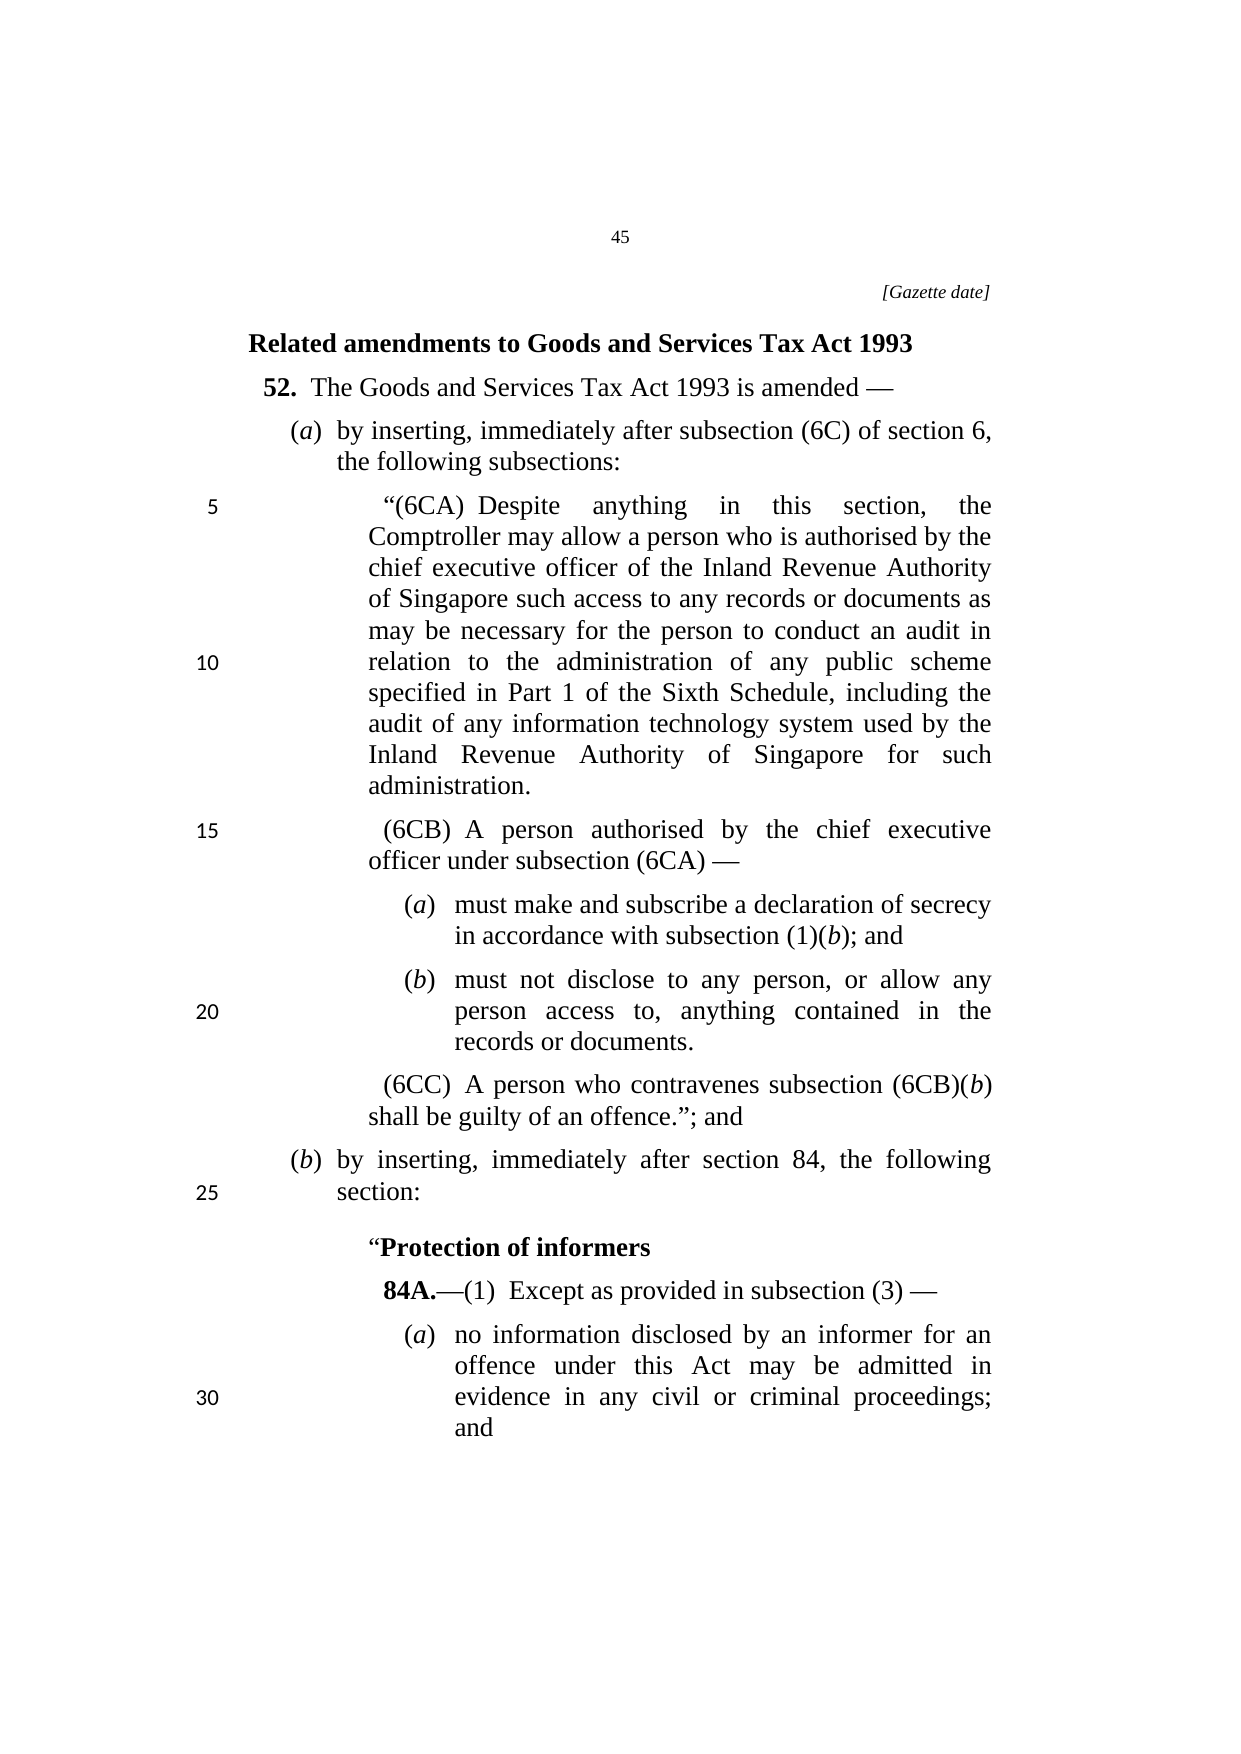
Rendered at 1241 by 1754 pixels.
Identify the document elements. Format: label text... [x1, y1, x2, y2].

subtitle Related amendments to Goods and Services Tax Act 1993 [248, 327, 992, 358]
text (6CC) A person who contravenes subsection (6CB)(b) shall be guilty of an offence.”; and [368, 1069, 992, 1131]
text (a) no information disclosed by an informer for an offence under this Act may be admitted in evidence in any civil or criminal proceedings; and [343, 1318, 992, 1443]
text (b) must not disclose to any person, or allow any person access to, anything contained in the records or documents. [343, 963, 992, 1056]
text 84A.—(1) Except as provided in subsection (3) — [368, 1274, 992, 1306]
text (a) by inserting, immediately after subsection (6C) of section 6, the following subsections: [248, 414, 992, 477]
text (b) by inserting, immediately after section 84, the following section: [248, 1143, 992, 1206]
text [Gazette date] [548, 281, 992, 302]
text “(6CA) Despite anything in this section, the Comptroller may allow a person who is authorised by the chief executive officer of the Inland Revenue Authority of Singapore such access to any records or documents as may be necessary for the person to conduct an audit in relation to the administration of any public scheme specified in Part 1 of the Sixth Schedule, including the audit of any information technology system used by the Inland Revenue Authority of Singapore for such administration. [368, 489, 992, 801]
text (6CB) A person authorised by the chief executive officer under subsection (6CA) — [368, 813, 992, 875]
subtitle “Protection of informers [368, 1231, 992, 1262]
text (a) must make and subscribe a declaration of secrecy in accordance with subsection (1)(b); and [343, 888, 992, 950]
text 52. The Goods and Services Tax Act 1993 is amended — [248, 371, 992, 402]
